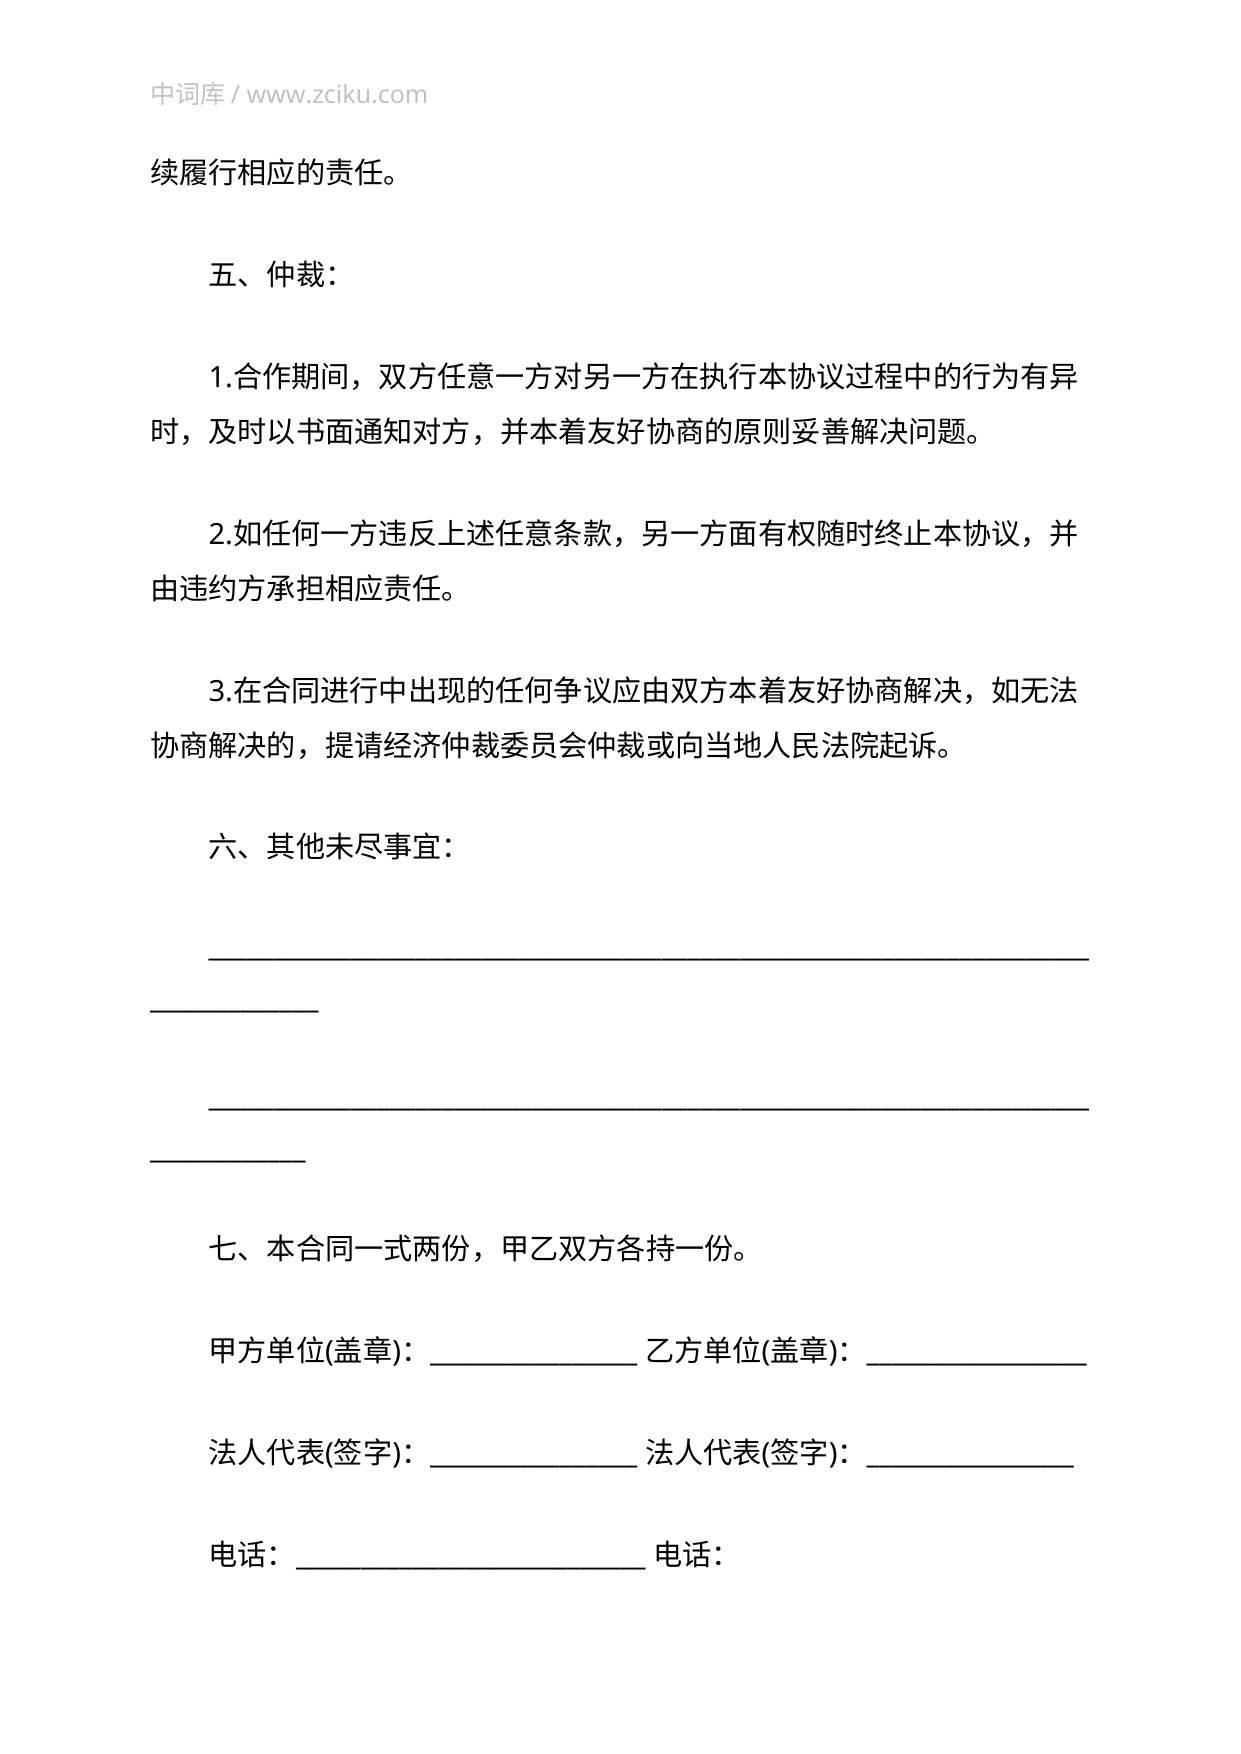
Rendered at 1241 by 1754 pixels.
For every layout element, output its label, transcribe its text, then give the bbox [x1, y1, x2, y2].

text 七、本合同一式两份，甲乙双方各持一份。 [150, 1226, 1090, 1268]
text 2.如任何一方违反上述任意条款，另一方面有权随时终止本协议，并由违约方承担相应责任。 [150, 510, 1090, 608]
text 电话：___________________________ 电话： [150, 1531, 1090, 1574]
text ________________________________________________________________________________ [150, 1076, 1090, 1167]
text 3.在合同进行中出现的任何争议应由双方本着友好协商解决，如无法协商解决的，提请经济仲裁委员会仲裁或向当地人民法院起诉。 [150, 667, 1090, 764]
text 六、其他未尽事宜： [150, 824, 1090, 866]
text 甲方单位(盖章)：________________ 乙方单位(盖章)：_________________ [150, 1327, 1090, 1370]
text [150, 150, 1090, 192]
text 1.合作期间，双方任意一方对另一方在执行本协议过程中的行为有异时，及时以书面通知对方，并本着友好协商的原则妥善解决问题。 [150, 353, 1090, 451]
text 五、仲裁： [150, 252, 1090, 294]
text 法人代表(签字)：________________ 法人代表(签字)：________________ [150, 1429, 1090, 1472]
text _________________________________________________________________________________ [150, 926, 1090, 1017]
